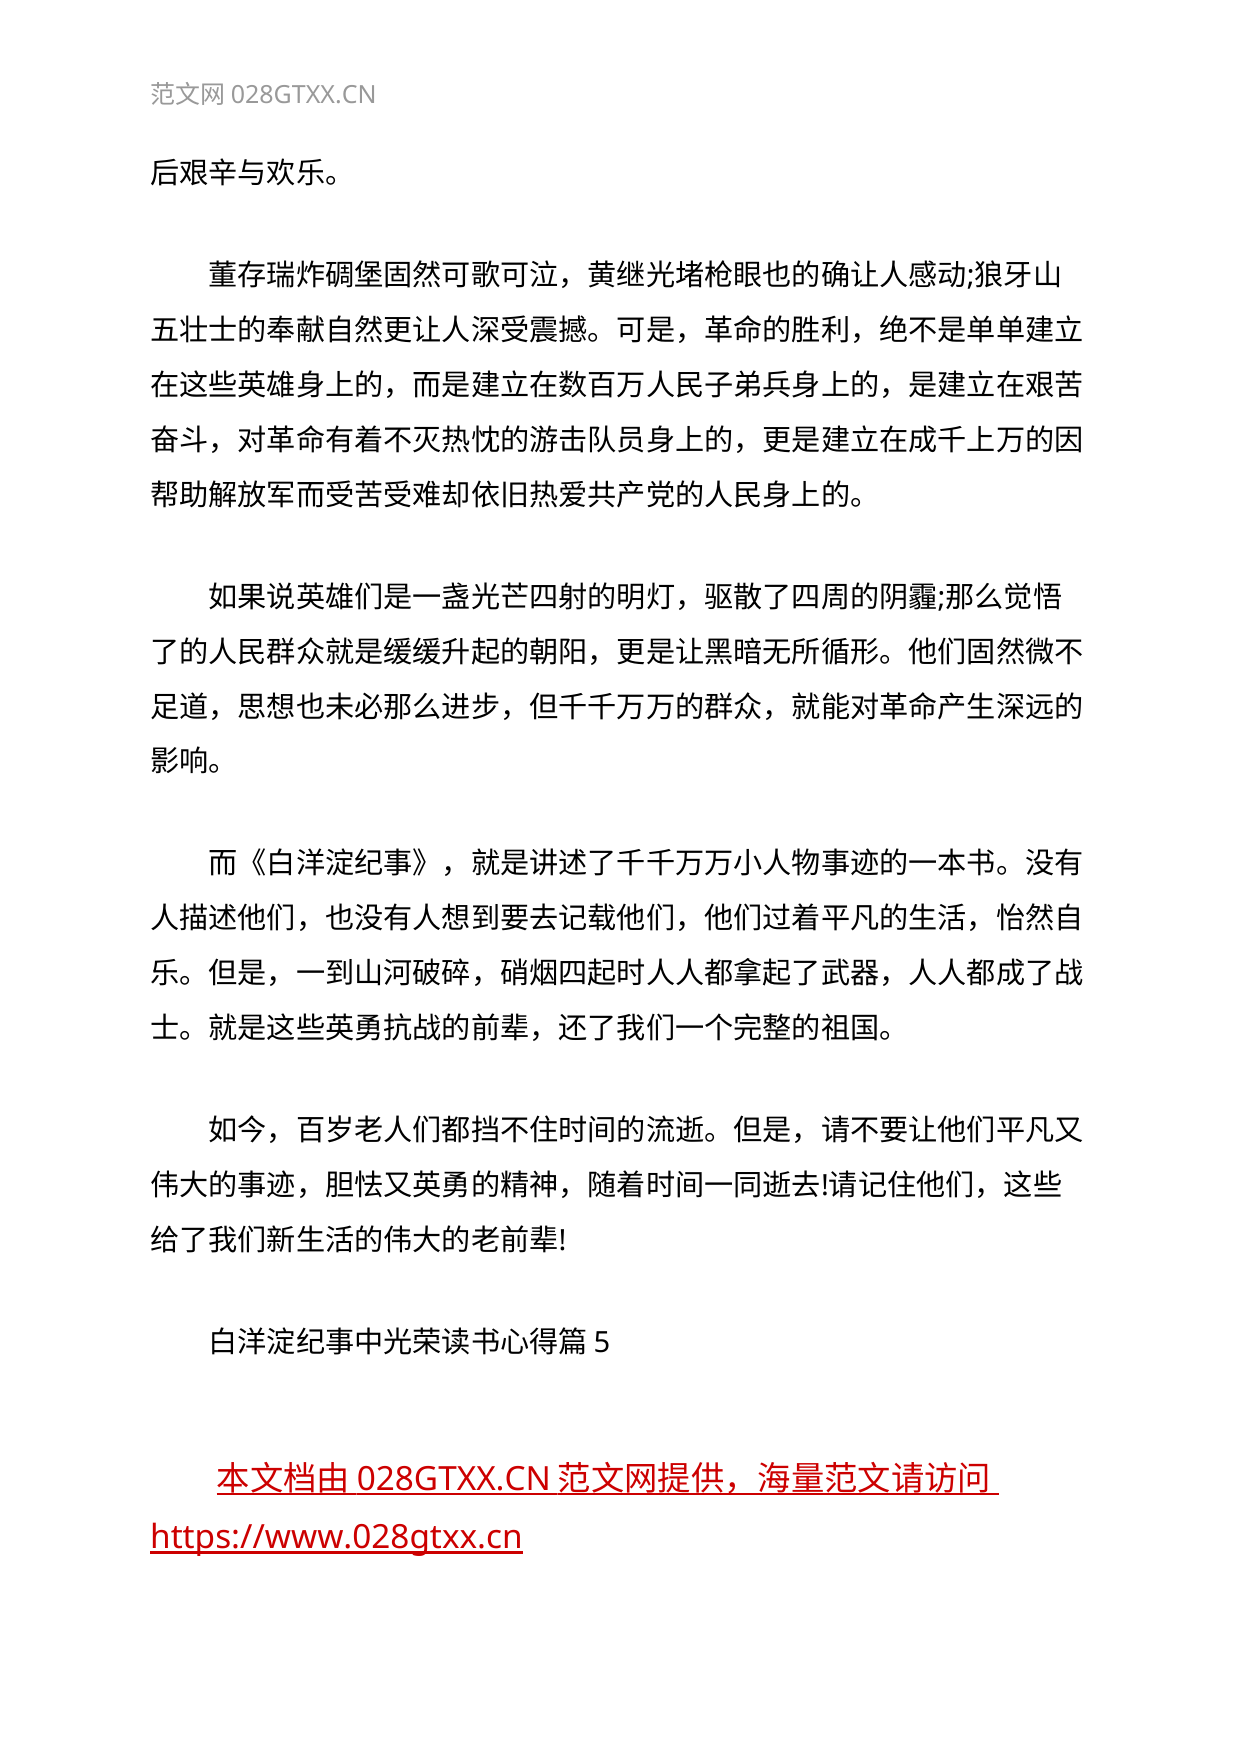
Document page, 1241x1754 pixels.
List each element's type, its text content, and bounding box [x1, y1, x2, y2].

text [150, 150, 1090, 192]
text 而《白洋淀纪事》，就是讲述了千千万万小人物事迹的一本书。没有人描述他们，也没有人想到要去记载他们，他们过着平凡的生活，怡然自乐。但是，一到山河破碎，硝烟四起时人人都拿起了武器，人人都成了战士。就是这些英勇抗战的前辈，还了我们一个完整的祖国。 [150, 840, 1090, 1047]
text 白洋淀纪事中光荣读书心得篇5 [150, 1318, 1090, 1361]
text 董存瑞炸碉堡固然可歌可泣，黄继光堵枪眼也的确让人感动;狼牙山五壮士的奉献自然更让人深受震撼。可是，革命的胜利，绝不是单单建立在这些英雄身上的，而是建立在数百万人民子弟兵身上的，是建立在艰苦奋斗，对革命有着不灭热忱的游击队员身上的，更是建立在成千上万的因帮助解放军而受苦受难却依旧热爱共产党的人民身上的。 [150, 252, 1090, 514]
text 本文档由028GTXX.CN范文网提供，海量范文请访问 https://www.028gtxx.cn [150, 1451, 1090, 1559]
text 如今，百岁老人们都挡不住时间的流逝。但是，请不要让他们平凡又伟大的事迹，胆怯又英勇的精神，随着时间一同逝去!请记住他们，这些给了我们新生活的伟大的老前辈! [150, 1106, 1090, 1258]
text 如果说英雄们是一盏光芒四射的明灯，驱散了四周的阴霾;那么觉悟了的人民群众就是缓缓升起的朝阳，更是让黑暗无所循形。他们固然微不足道，思想也未必那么进步，但千千万万的群众，就能对革命产生深远的影响。 [150, 573, 1090, 780]
